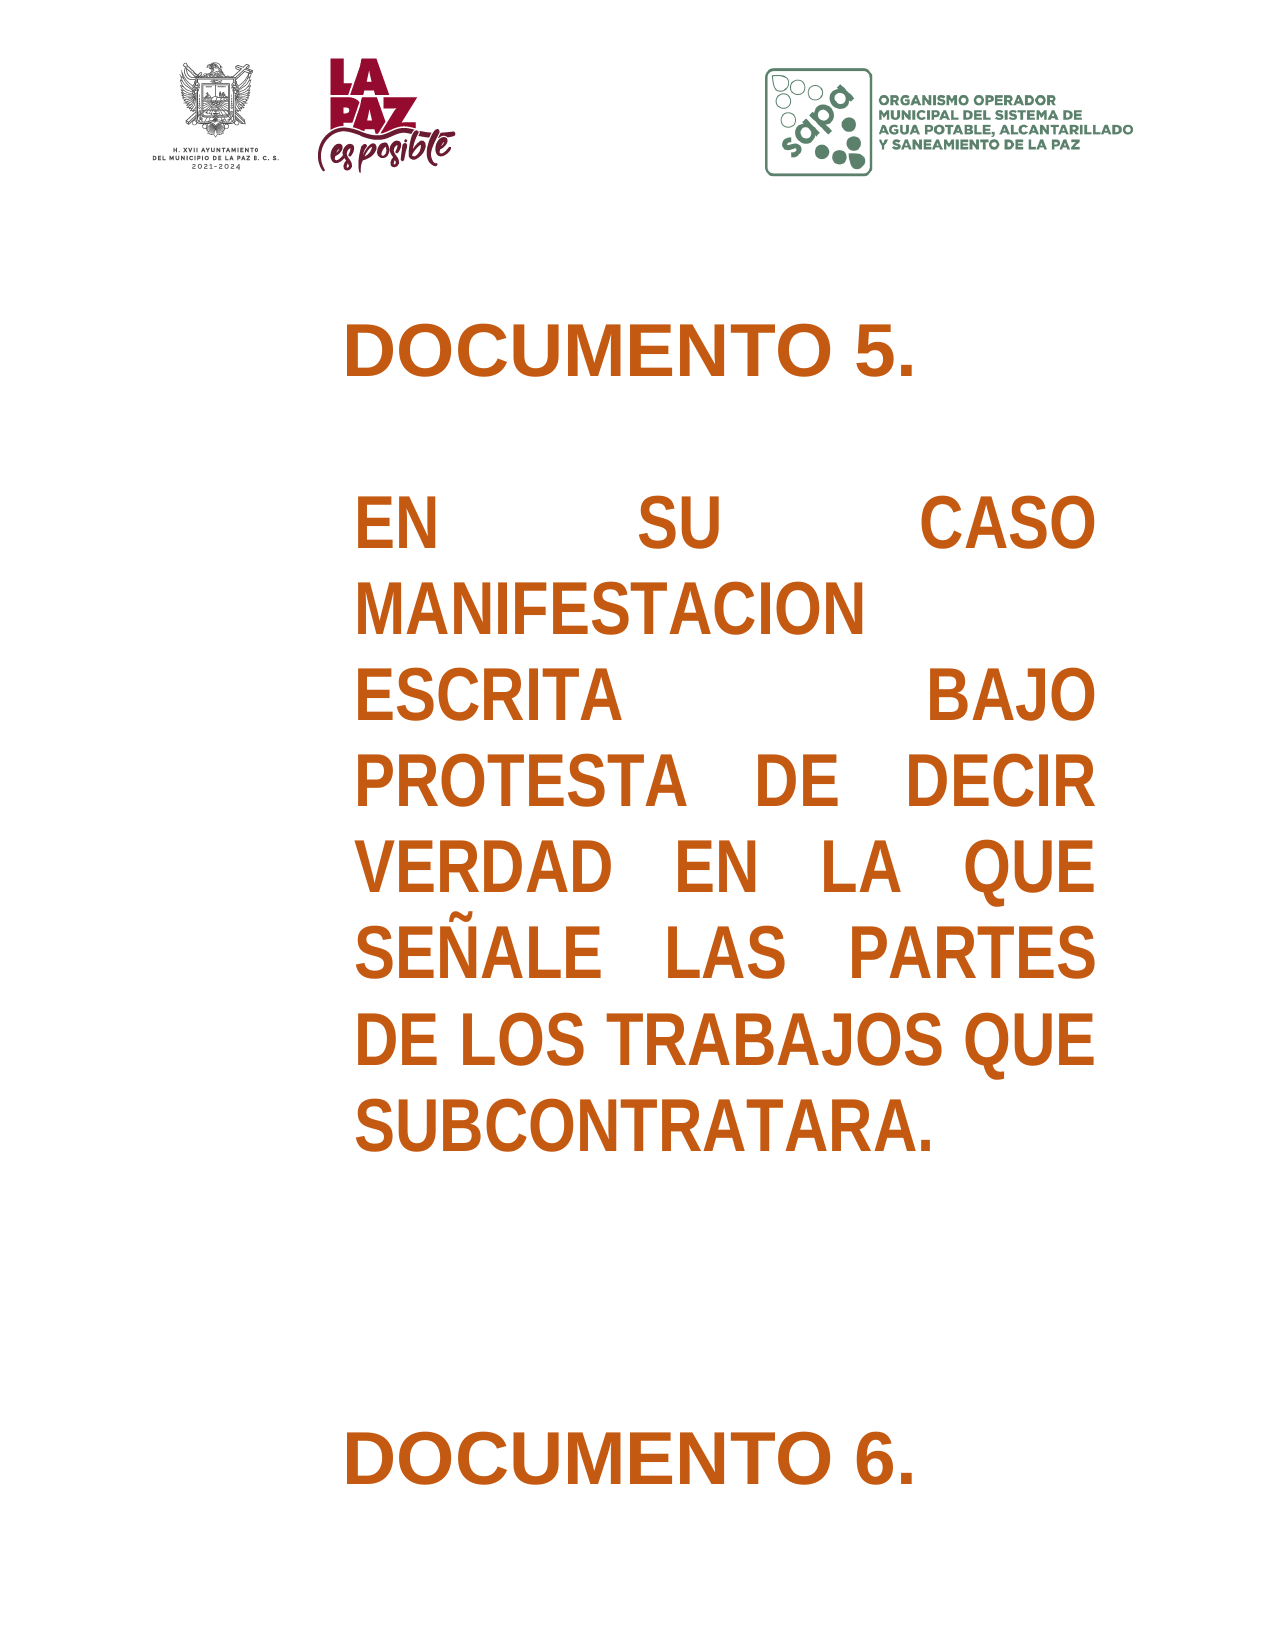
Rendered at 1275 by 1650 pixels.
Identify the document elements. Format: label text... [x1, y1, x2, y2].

picture [757, 45, 1142, 200]
picture [152, 39, 465, 181]
text EN SU CASO MANIFESTACION ESCRITA BAJO PROTESTA DE DECIR VERDAD EN LA QUE SEÑALE LAS PARTES DE LOS TRABAJOS QUE SUBCONTRATARA. [354, 478, 1098, 1167]
